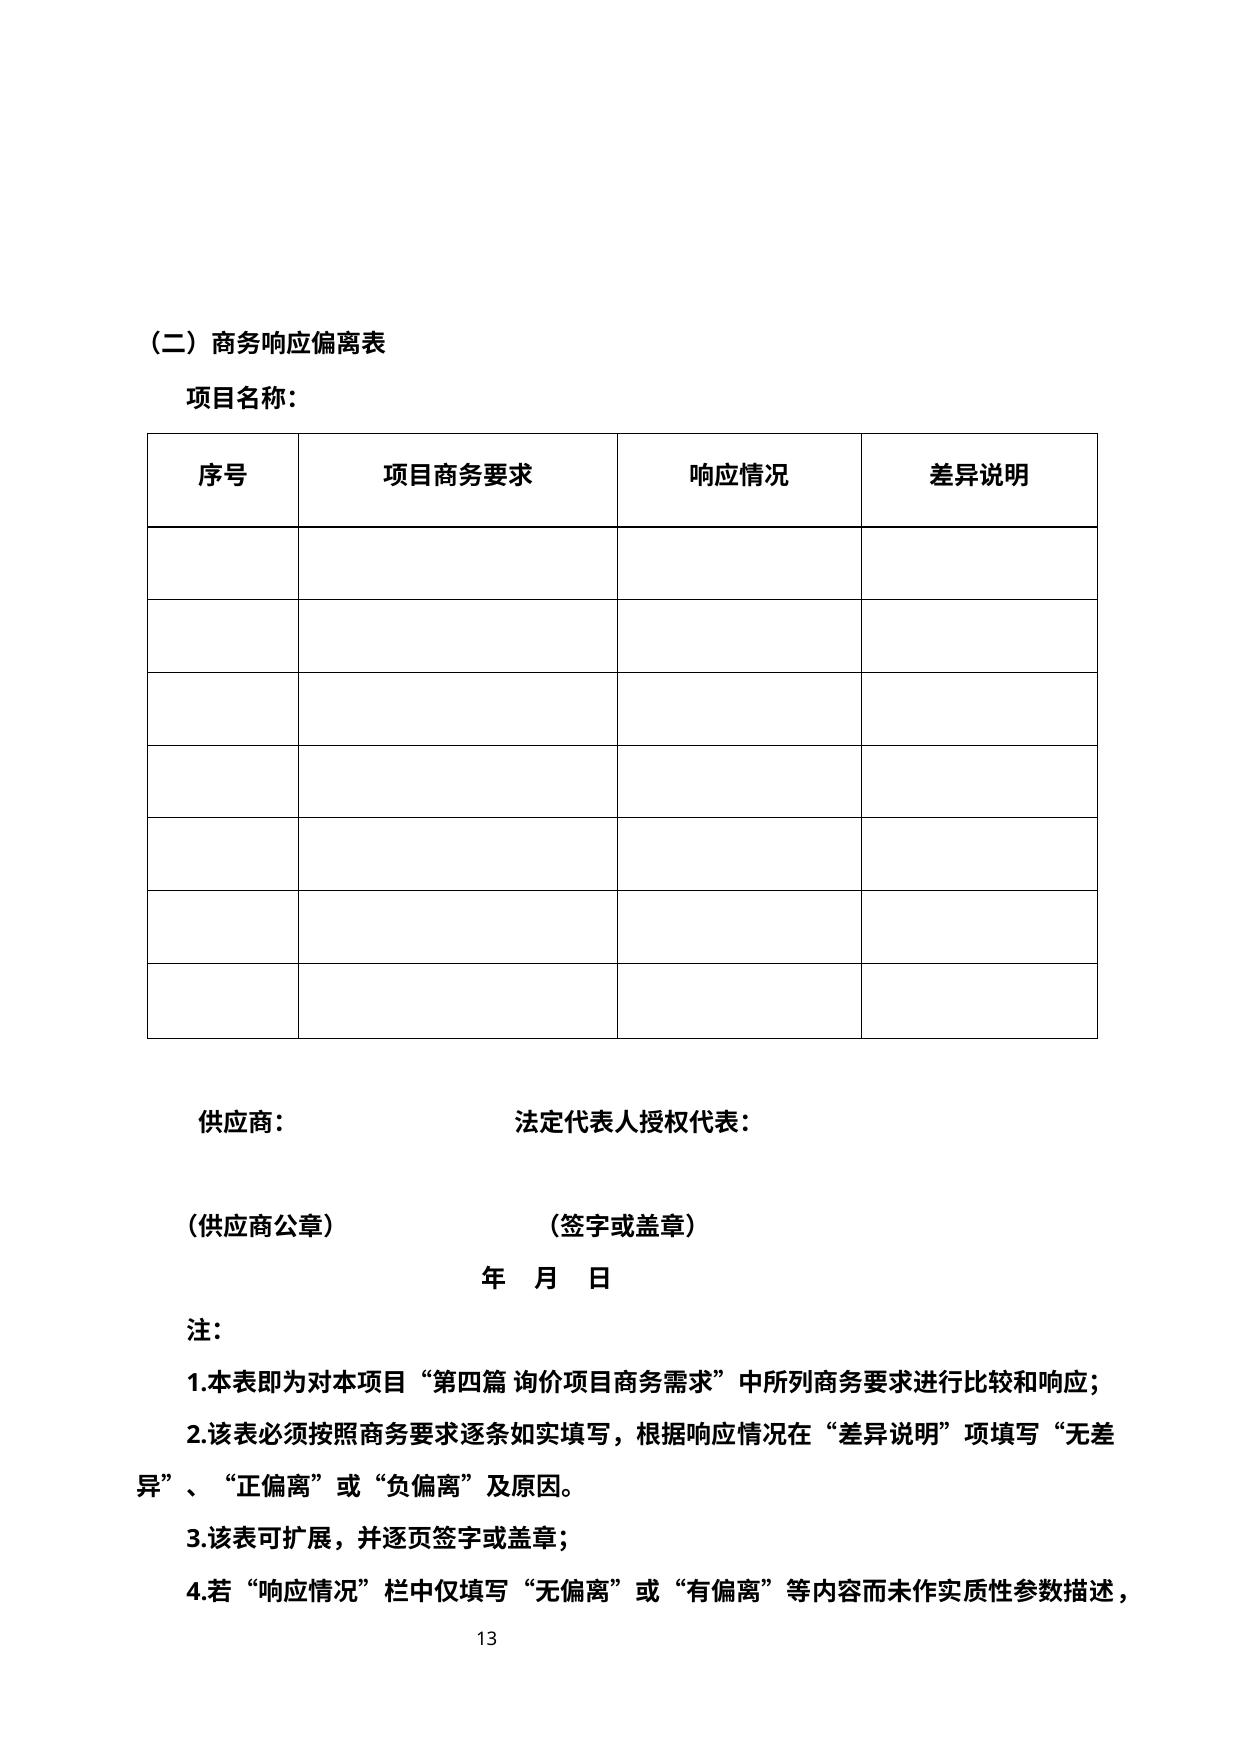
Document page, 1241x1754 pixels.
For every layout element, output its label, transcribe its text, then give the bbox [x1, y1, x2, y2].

table_cell [618, 600, 861, 672]
table_header 响应情况 [618, 434, 861, 526]
table_header 序号 [148, 434, 298, 526]
table_header 项目商务要求 [299, 434, 617, 526]
table_cell [862, 818, 1097, 890]
table_cell [148, 528, 298, 599]
table_cell [862, 600, 1097, 672]
table_cell [299, 673, 617, 744]
table_cell [862, 891, 1097, 963]
table_cell [618, 891, 861, 963]
table_cell [618, 528, 861, 599]
table_cell [148, 818, 298, 890]
table_cell [299, 600, 617, 672]
table_cell [148, 673, 298, 744]
table_cell [618, 746, 861, 817]
text （二）商务响应偏离表 [136, 324, 1116, 360]
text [136, 1558, 1116, 1610]
text 2.该表必须按照商务要求逐条如实填写，根据响应情况在“差异说明”项填写“无差异”、“正偏离”或“负偏离”及原因。 [136, 1402, 1116, 1506]
table_cell [618, 673, 861, 744]
table_cell [299, 528, 617, 599]
table_cell [618, 964, 861, 1037]
text 供应商： 法定代表人授权代表： [136, 1089, 1116, 1142]
table_cell [148, 746, 298, 817]
table_cell [862, 673, 1097, 744]
text 注： [136, 1298, 1116, 1350]
table_cell [299, 891, 617, 963]
table_cell [299, 818, 617, 890]
table_cell [862, 964, 1097, 1037]
table_cell [299, 964, 617, 1037]
table_cell [148, 964, 298, 1037]
text 项目名称： [136, 378, 1116, 414]
text 3.该表可扩展，并逐页签字或盖章； [136, 1506, 1116, 1558]
table_cell [148, 600, 298, 672]
text 年 月 日 [136, 1246, 1116, 1298]
table_cell [862, 746, 1097, 817]
text （供应商公章） （签字或盖章） [136, 1194, 1116, 1246]
table_cell [299, 746, 617, 817]
table_cell [618, 818, 861, 890]
table_cell [148, 891, 298, 963]
text 1.本表即为对本项目“第四篇 询价项目商务需求”中所列商务要求进行比较和响应； [136, 1350, 1116, 1402]
table_header 差异说明 [862, 434, 1097, 526]
table_cell [862, 528, 1097, 599]
